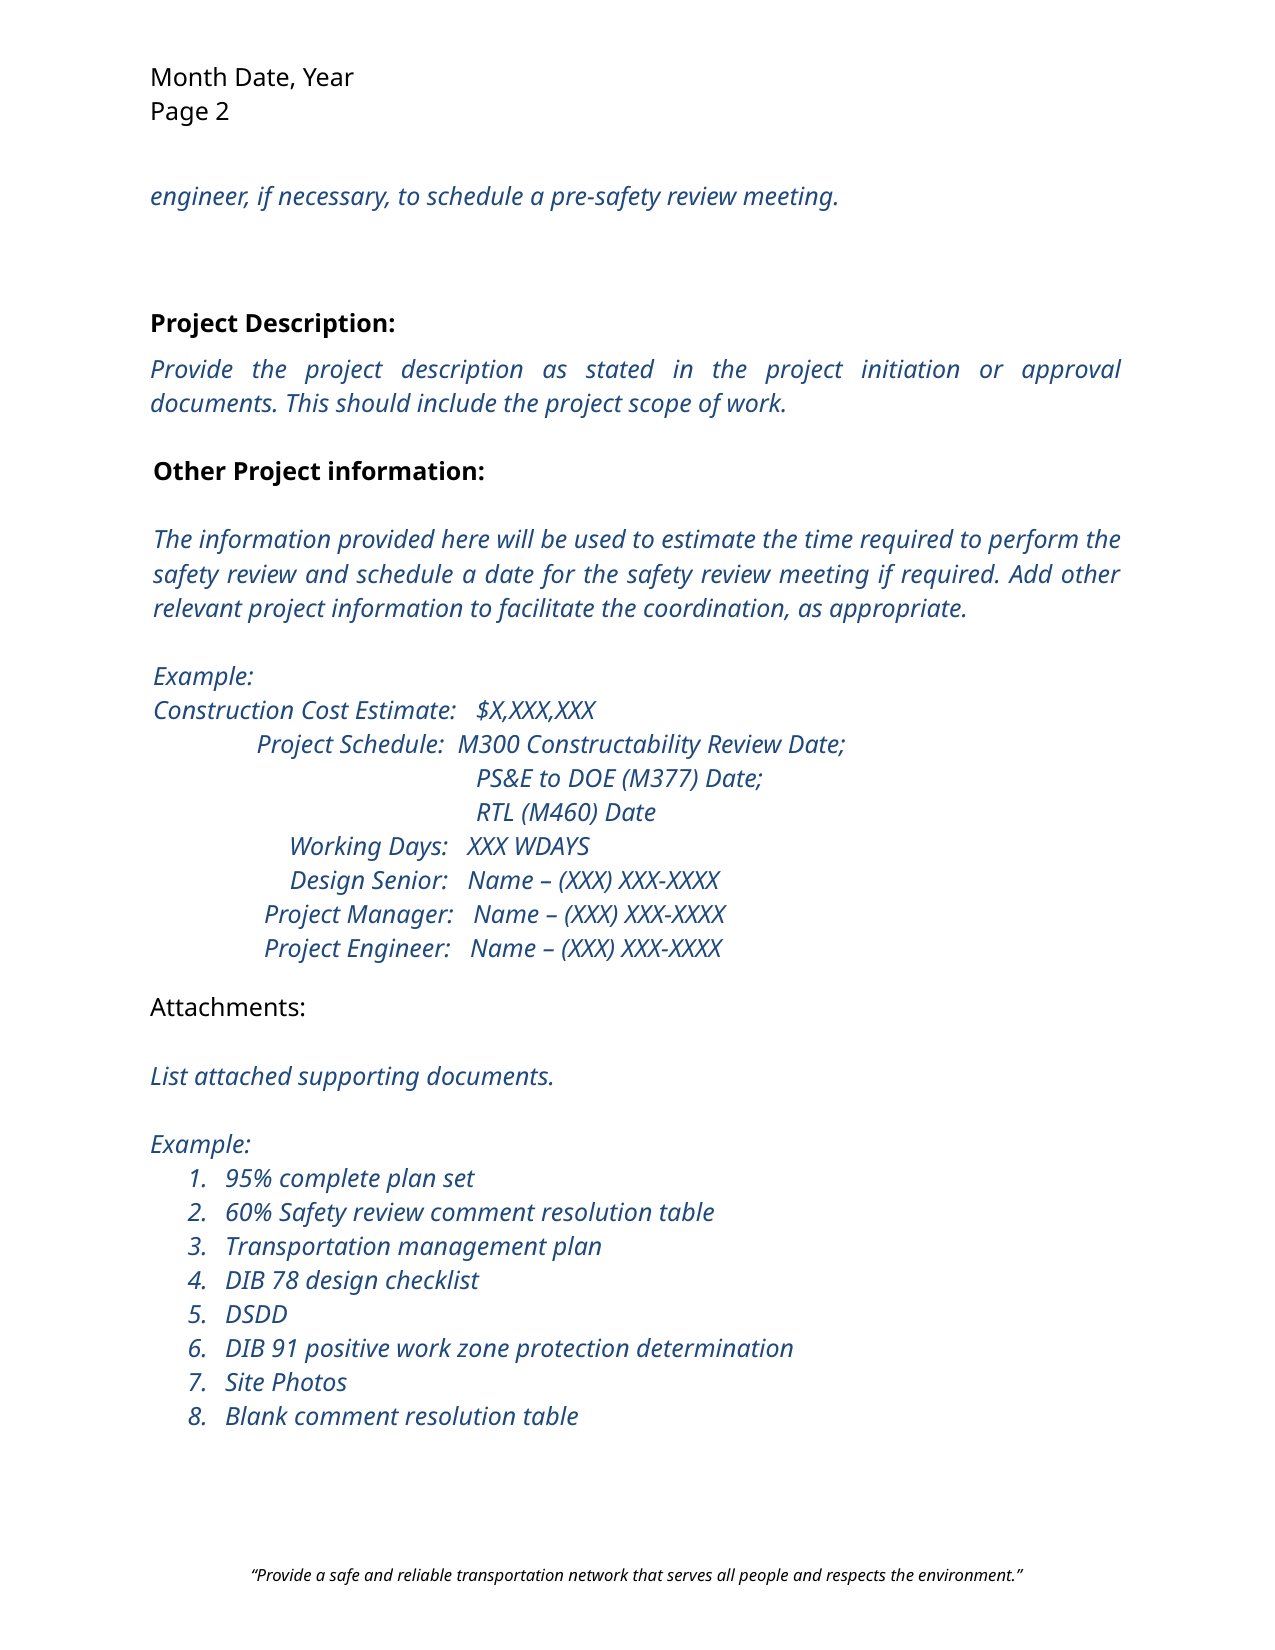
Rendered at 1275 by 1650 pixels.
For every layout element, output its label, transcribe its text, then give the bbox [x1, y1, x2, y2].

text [150, 178, 1022, 212]
text PS&E to DOE (M377) Date; [153, 761, 1125, 795]
text Project Schedule: M300 Constructability Review Date; [153, 727, 1125, 761]
text Example: [150, 1126, 1125, 1160]
text RTL (M460) Date [450, 795, 1125, 829]
text Attachments: [150, 990, 1125, 1024]
text List attached supporting documents. [150, 1058, 1125, 1092]
text Working Days: XXX WDAYS [153, 829, 1125, 863]
text Example: [153, 658, 1125, 692]
text Design Senior: Name – (XXX) XXX-XXXX [153, 863, 1125, 897]
list DSDD [187, 1297, 1125, 1331]
text Project Engineer: Name – (XXX) XXX-XXXX [153, 931, 1125, 965]
list DIB 91 positive work zone protection determination [187, 1331, 1125, 1365]
text Other Project information: [153, 454, 1125, 488]
text Project Description: [150, 305, 1125, 339]
text Construction Cost Estimate: $X,XXX,XXX [153, 692, 1125, 727]
list 60% Safety review comment resolution table [187, 1194, 1125, 1228]
text The information provided here will be used to estimate the time required to perform the safety review and schedule a date for the safety review meeting if required. Add other relevant project information to facilitate the coordination, as appropriate. [153, 522, 1125, 624]
list Blank comment resolution table [187, 1399, 1125, 1433]
list Transportation management plan [187, 1228, 1125, 1262]
list Provide the project description as stated in the project initiation or approval documents. This should include the project scope of work. [150, 352, 1125, 420]
list DIB 78 design checklist [187, 1262, 1125, 1297]
list Site Photos [187, 1365, 1125, 1399]
list 95% complete plan set [187, 1160, 1125, 1194]
text Project Manager: Name – (XXX) XXX-XXXX [153, 897, 1125, 931]
